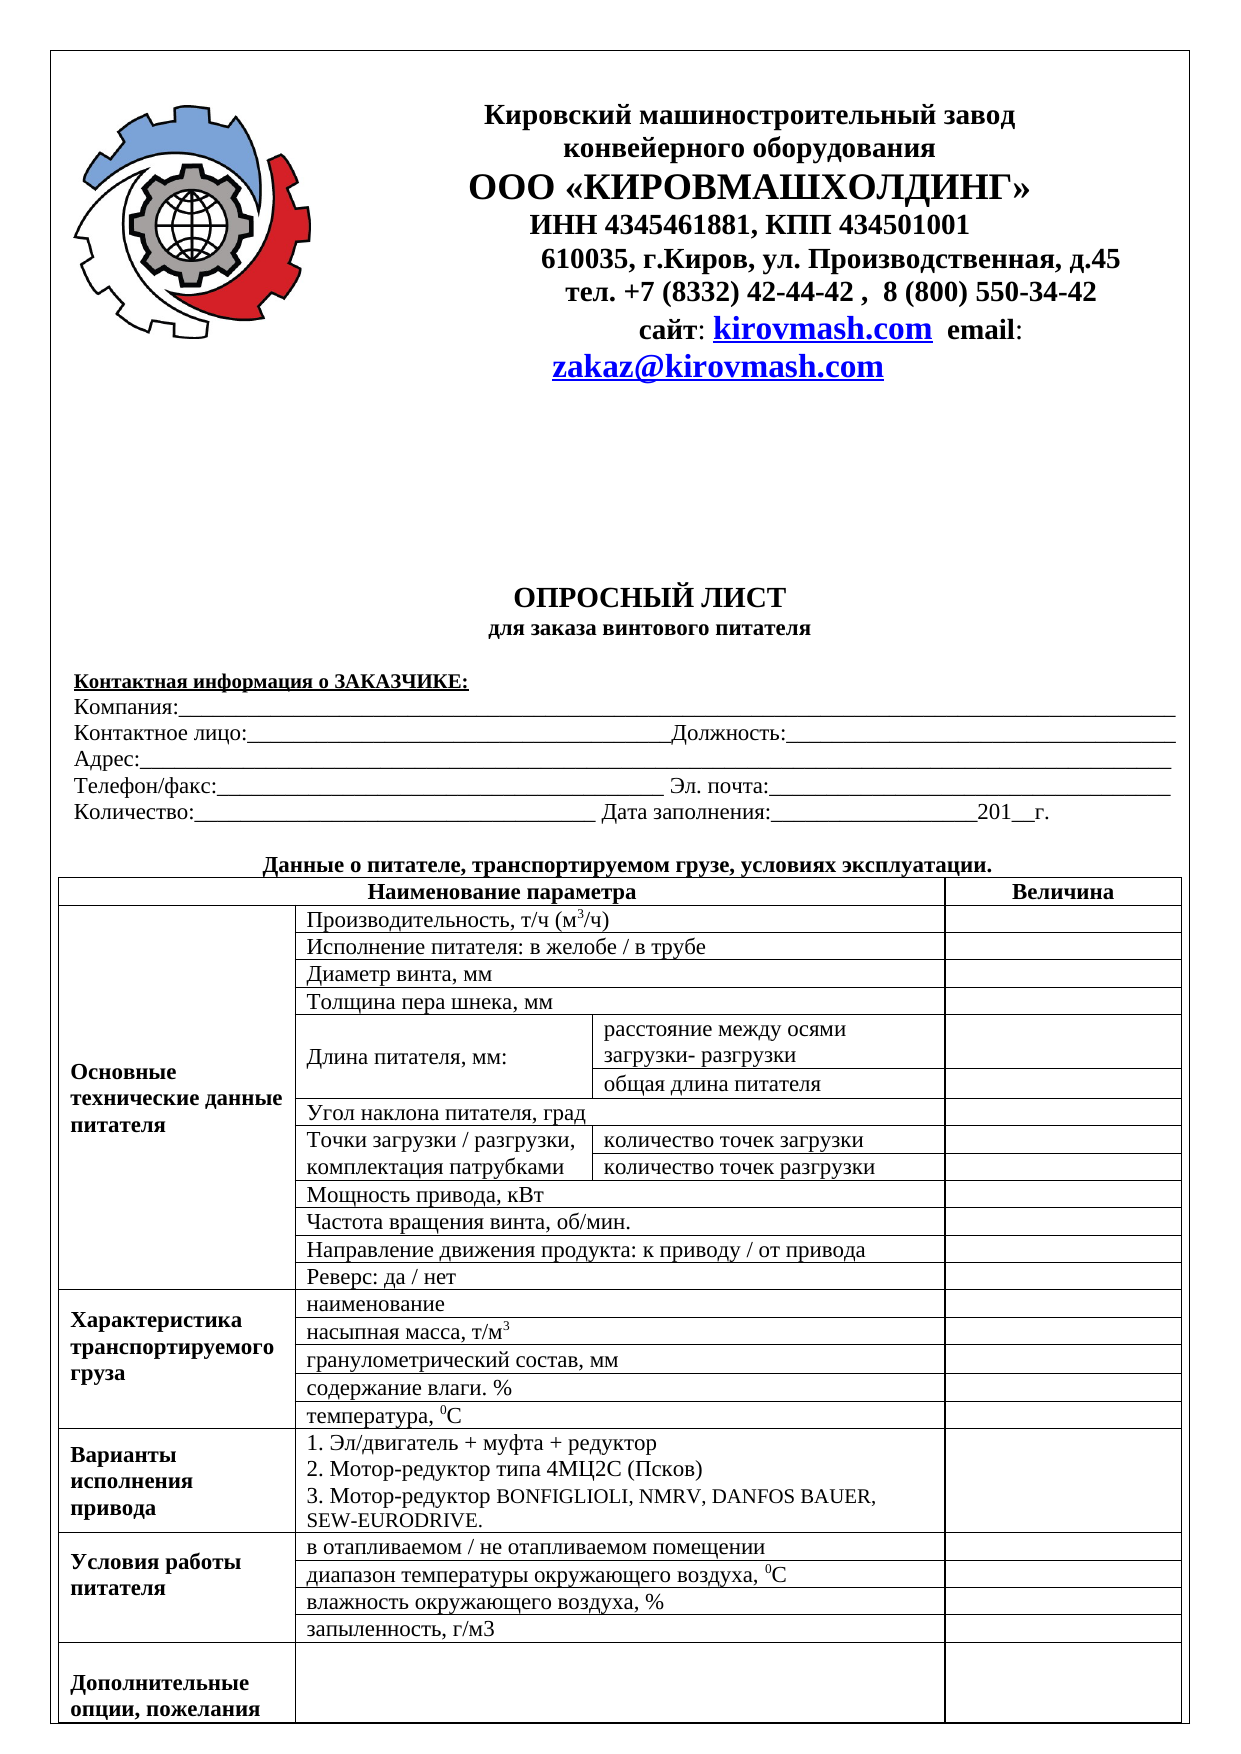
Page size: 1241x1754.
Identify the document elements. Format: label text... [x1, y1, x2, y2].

table_cell [946, 1429, 1181, 1532]
table_cell [946, 988, 1181, 1014]
table_cell [946, 1402, 1181, 1428]
table_cell влажность окружающего воздуха, % [296, 1588, 944, 1614]
table_cell Исполнение питателя: в желобе / в трубе [296, 933, 944, 959]
table_cell Направление движения продукта: к приводу / от привода [296, 1236, 944, 1262]
table_cell температура, 0С [296, 1402, 944, 1428]
table_cell диапазон температуры окружающего воздуха, 0С [296, 1561, 944, 1587]
table_cell [946, 1181, 1181, 1207]
text Контактное лицо:_____________________________________Должность:__________________________________ [74, 719, 1181, 745]
table_cell наименование [296, 1290, 944, 1317]
table_cell [946, 1154, 1181, 1180]
text для заказа винтового питателя [118, 614, 1181, 640]
table_cell [946, 1533, 1181, 1559]
table_cell содержание влаги. % [296, 1374, 944, 1401]
table_cell насыпная масса, т/м3 [296, 1318, 944, 1344]
text Количество:___________________________________ Дата заполнения:__________________201__г. [74, 798, 1181, 824]
table_cell Частота вращения винта, об/мин. [296, 1208, 944, 1234]
table_cell [946, 933, 1181, 959]
table_cell гранулометрический состав, мм [296, 1345, 944, 1373]
table_cell Точки загрузки / разгрузки, комплектация патрубками [296, 1126, 592, 1180]
table_cell [946, 1126, 1181, 1152]
table_cell [946, 1643, 1181, 1722]
table_cell [946, 1615, 1181, 1642]
table_cell [946, 1263, 1181, 1289]
table_cell количество точек разгрузки [593, 1154, 944, 1180]
table_cell Длина питателя, мм: [296, 1015, 592, 1098]
table_cell [946, 960, 1181, 987]
table_cell [946, 1588, 1181, 1614]
table_cell [946, 1345, 1181, 1373]
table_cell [59, 1643, 295, 1722]
table_cell Производительность, т/ч (м3/ч) [296, 906, 944, 932]
table_cell 1. Эл/двигатель + муфта + редуктор 2. Мотор-редуктор типа 4МЦ2С (Псков) 3. Мотор-редуктор BONFIGLIOLI, NMRV, DANFOS BAUER, SEW-EURODRIVE. [296, 1429, 944, 1532]
subtitle ОПРОСНЫЙ ЛИСТ [118, 580, 1181, 614]
table_header Величина [946, 878, 1181, 904]
table_cell [946, 906, 1181, 932]
table_cell Реверс: да / нет [296, 1263, 944, 1289]
table_cell [946, 1290, 1181, 1317]
table_cell общая длина питателя [593, 1069, 944, 1098]
table_header Кировский машиностроительный завод конвейерного оборудования ООО «КИРОВМАШХОЛДИНГ» ИНН 4345461881, КПП 434501001 610035, г.Киров, ул. Производственная, д.45 тел. +7 (8332) 42-44-42 , 8 (800) 550-34-42 cайт: kirovmash.com email: zakaz@kirovmash.com [74, 97, 1159, 580]
table_cell Условия работы питателя [59, 1533, 295, 1642]
table_cell [296, 1643, 944, 1722]
table_cell [946, 1099, 1181, 1125]
table_cell расстояние между осями загрузки- разгрузки [593, 1015, 944, 1068]
table_cell запыленность, г/м3 [296, 1615, 944, 1642]
text Данные о питателе, транспортируемом грузе, условиях эксплуатации. [74, 851, 1181, 877]
table_cell [946, 1069, 1181, 1098]
table_cell [946, 1374, 1181, 1401]
table_cell Основные технические данные питателя [59, 906, 295, 1289]
table_cell [946, 1015, 1181, 1068]
text Телефон/факс:_______________________________________ Эл. почта:___________________________________ [74, 772, 1181, 798]
table_cell [946, 1208, 1181, 1234]
table_cell Характеристика транспортируемого груза [59, 1290, 295, 1428]
table_cell Угол наклона питателя, град [296, 1099, 944, 1125]
table_cell [946, 1236, 1181, 1262]
picture [73, 105, 311, 339]
table_cell [946, 1318, 1181, 1344]
text Компания:_______________________________________________________________________________________ [74, 693, 1181, 719]
table_cell Толщина пера шнека, мм [296, 988, 944, 1014]
table_cell в отапливаемом / не отапливаемом помещении [296, 1533, 944, 1559]
text Адрес:__________________________________________________________________________________________ [74, 745, 1181, 772]
table_cell Мощность привода, кВт [296, 1181, 944, 1207]
table_cell [946, 1561, 1181, 1587]
table_header Наименование параметра [59, 878, 944, 904]
table_cell Варианты исполнения привода [59, 1429, 295, 1532]
text Контактная информация о ЗАКАЗЧИКЕ: [74, 669, 1181, 693]
table_cell количество точек загрузки [593, 1126, 944, 1152]
table_cell Диаметр винта, мм [296, 960, 944, 987]
